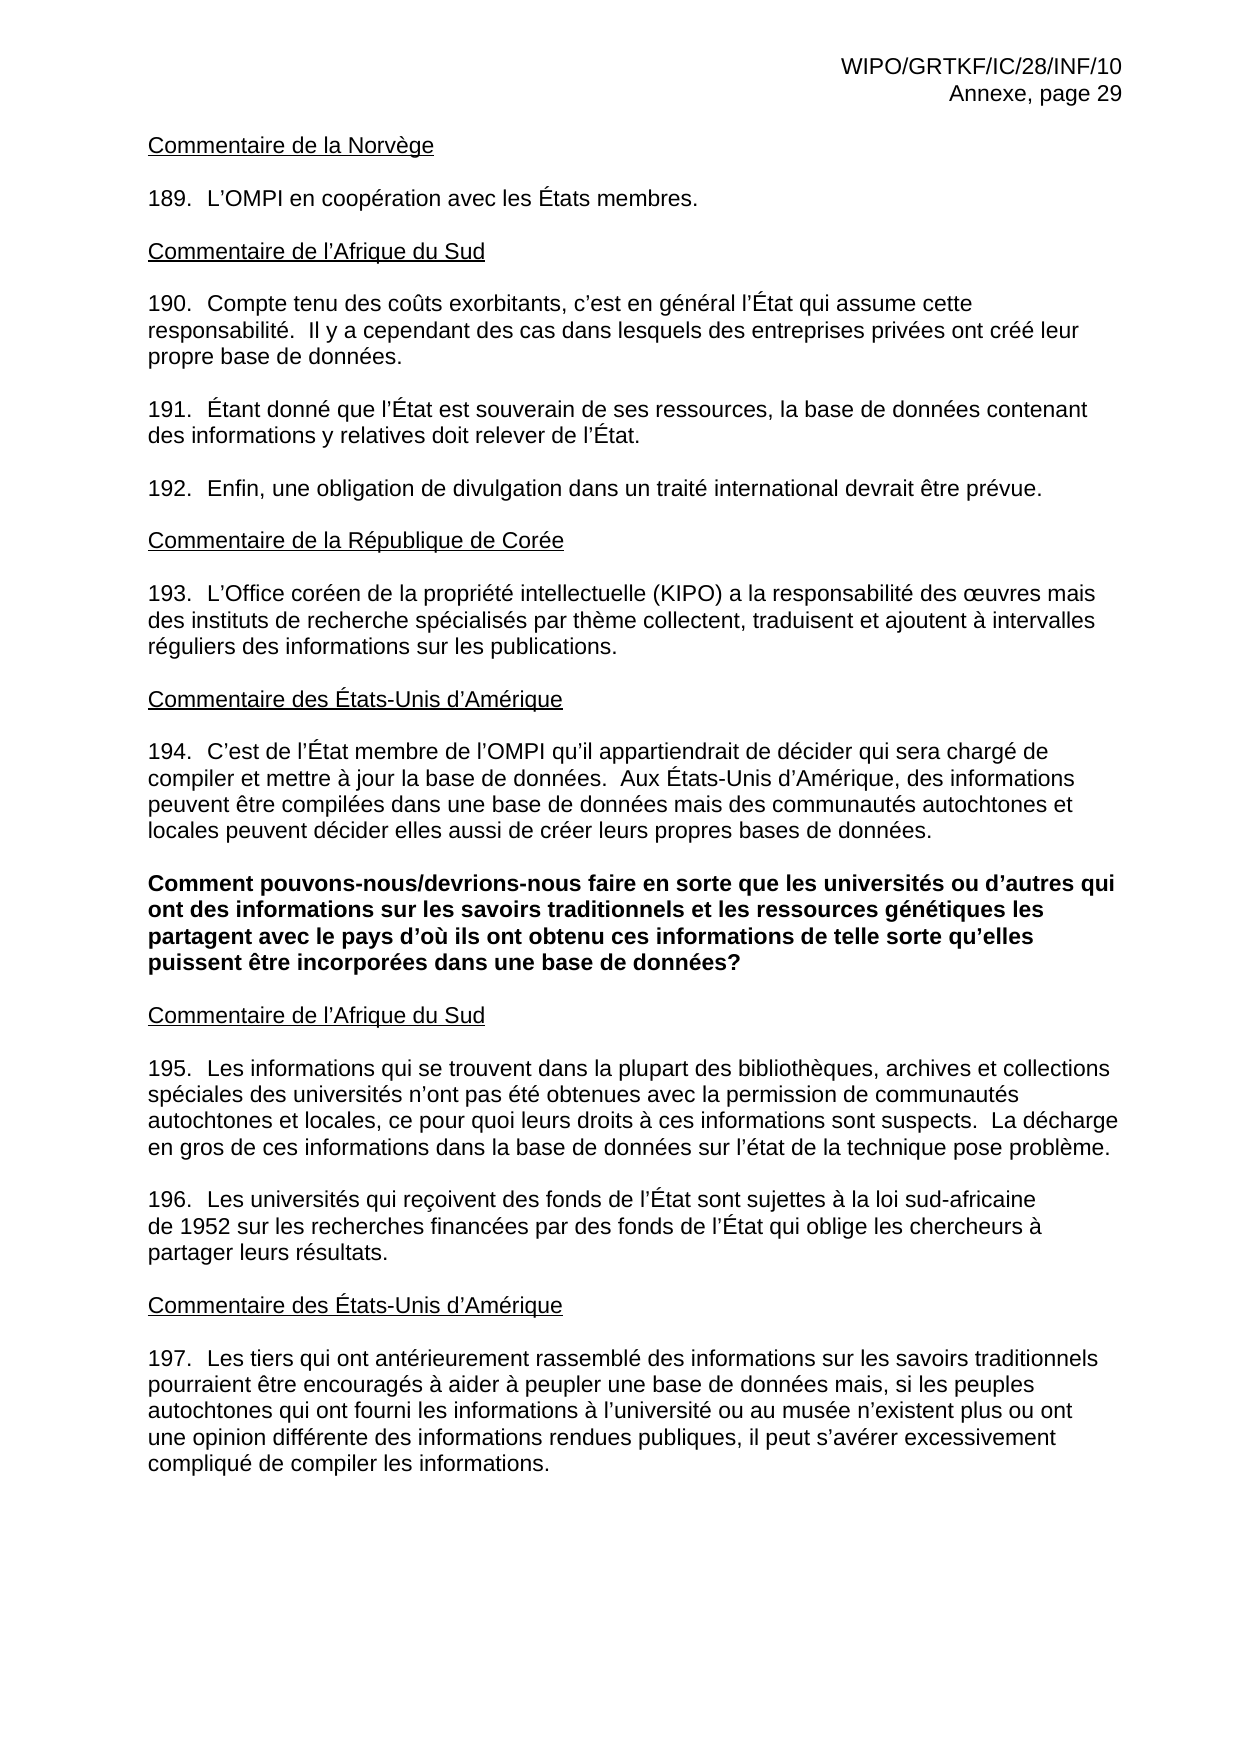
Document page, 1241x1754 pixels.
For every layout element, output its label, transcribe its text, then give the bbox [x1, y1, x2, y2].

list C’est de l’État membre de l’OMPI qu’il appartiendrait de décider qui sera chargé de compiler et mettre à jour la base de données. Aux États-Unis d’Amérique, des informations peuvent être compilées dans une base de données mais des communautés autochtones et locales peuvent décider elles aussi de créer leurs propres bases de données. [148, 738, 1122, 844]
text Commentaire de l’Afrique du Sud [148, 238, 1122, 264]
text Comment pouvons-nous/devrions-nous faire en sorte que les universités ou d’autres qui ont des informations sur les savoirs traditionnels et les ressources génétiques les partagent avec le pays d’où ils ont obtenu ces informations de telle sorte qu’elles puissent être incorporées dans une base de données? [148, 870, 1122, 976]
list Les universités qui reçoivent des fonds de l’État sont sujettes à la loi sud-africaine de 1952 sur les recherches financées par des fonds de l’État qui oblige les chercheurs à partager leurs résultats. [148, 1186, 1122, 1265]
list L’Office coréen de la propriété intellectuelle (KIPO) a la responsabilité des œuvres mais des instituts de recherche spécialisés par thème collectent, traduisent et ajoutent à intervalles réguliers des informations sur les publications. [148, 580, 1122, 659]
list Les informations qui se trouvent dans la plupart des bibliothèques, archives et collections spéciales des universités n’ont pas été obtenues avec la permission de communautés autochtones et locales, ce pour quoi leurs droits à ces informations sont suspects. La décharge en gros de ces informations dans la base de données sur l’état de la technique pose problème. [148, 1054, 1122, 1160]
list Compte tenu des coûts exorbitants, c’est en général l’État qui assume cette responsabilité. Il y a cependant des cas dans lesquels des entreprises privées ont créé leur propre base de données. [148, 290, 1122, 369]
text Commentaire de l’Afrique du Sud [148, 1002, 1122, 1028]
list Enfin, une obligation de divulgation dans un traité international devrait être prévue. [148, 475, 1122, 501]
text Commentaire de la Norvège [148, 132, 1122, 158]
list Les tiers qui ont antérieurement rassemblé des informations sur les savoirs traditionnels pourraient être encouragés à aider à peupler une base de données mais, si les peuples autochtones qui ont fourni les informations à l’université ou au musée n’existent plus ou ont une opinion différente des informations rendues publiques, il peut s’avérer excessivement compliqué de compiler les informations. [148, 1344, 1122, 1476]
list Étant donné que l’État est souverain de ses ressources, la base de données contenant des informations y relatives doit relever de l’État. [148, 396, 1122, 448]
list L’OMPI en coopération avec les États membres. [148, 185, 1122, 211]
text Commentaire des États-Unis d’Amérique [148, 1292, 1122, 1318]
text Commentaire des États-Unis d’Amérique [148, 686, 1122, 712]
text Commentaire de la République de Corée [148, 527, 1122, 554]
